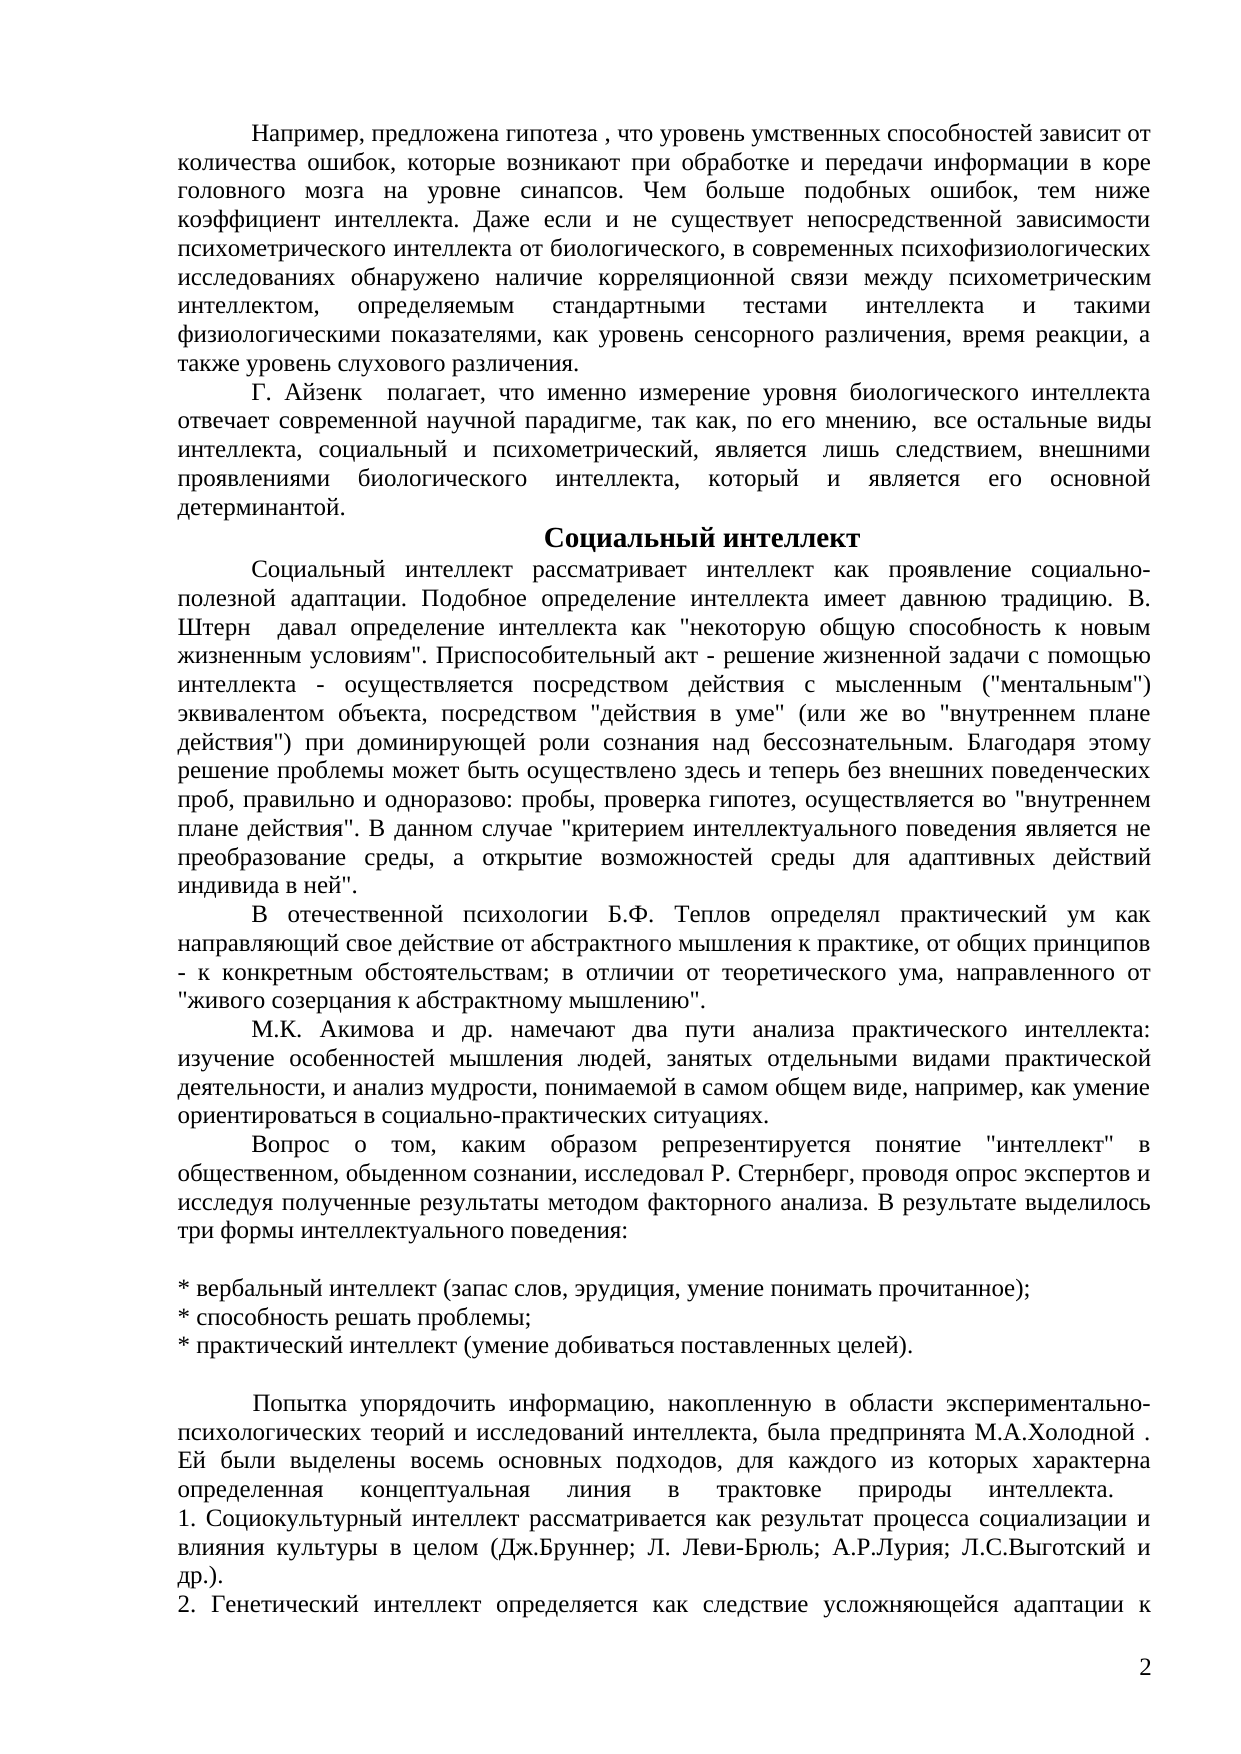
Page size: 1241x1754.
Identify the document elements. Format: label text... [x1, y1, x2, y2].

text Г. Айзенк полагает, что именно измерение уровня биологического интеллекта отвечает современной научной парадигме, так как, по его мнению, все остальные виды интеллекта, социальный и психометрический, является лишь следствием, внешними проявлениями биологического интеллекта, который и является его основной детерминантой. [177, 377, 1152, 521]
text Социальный интеллект рассматривает интеллект как проявление социально-полезной адаптации. Подобное определение интеллекта имеет давнюю традицию. В. Штерн давал определение интеллекта как "некоторую общую способность к новым жизненным условиям". Приспособительный акт - решение жизненной задачи с помощью интеллекта - осуществляется посредством действия с мысленным ("ментальным") эквивалентом объекта, посредством "действия в уме" (или же во "внутреннем плане действия") при доминирующей роли сознания над бессознательным. Благодаря этому решение проблемы может быть осуществлено здесь и теперь без внешних поведенческих проб, правильно и одноразово: пробы, проверка гипотез, осуществляется во "внутреннем плане действия". В данном случае "критерием интеллектуального поведения является не преобразование среды, а открытие возможностей среды для адаптивных действий индивида в ней". [177, 554, 1152, 899]
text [177, 1388, 1152, 1618]
text Вопрос о том, каким образом репрезентируется понятие "интеллект" в общественном, обыденном сознании, исследовал Р. Стернберг, проводя опрос экспертов и исследуя полученные результаты методом факторного анализа. В результате выделилось три формы интеллектуального поведения: [177, 1129, 1152, 1244]
text * вербальный интеллект (запас слов, эрудиция, умение понимать прочитанное); * способность решать проблемы; * практический интеллект (умение добиваться поставленных целей). [177, 1273, 1152, 1359]
text М.К. Акимова и др. намечают два пути анализа практического интеллекта: изучение особенностей мышления людей, занятых отдельными видами практической деятельности, и анализ мудрости, понимаемой в самом общем виде, например, как умение ориентироваться в социально-практических ситуациях. [177, 1014, 1152, 1129]
text В отечественной психологии Б.Ф. Теплов определял практический ум как направляющий свое действие от абстрактного мышления к практике, от общих принципов - к конкретным обстоятельствам; в отличии от теоретического ума, направленного от "живого созерцания к абстрактному мышлению". [177, 899, 1152, 1014]
text Например, предложена гипотеза , что уровень умственных способностей зависит от количества ошибок, которые возникают при обработке и передачи информации в коре головного мозга на уровне синапсов. Чем больше подобных ошибок, тем ниже коэффициент интеллекта. Даже если и не существует непосредственной зависимости психометрического интеллекта от биологического, в современных психофизиологических исследованиях обнаружено наличие корреляционной связи между психометрическим интеллектом, определяемым стандартными тестами интеллекта и такими физиологическими показателями, как уровень сенсорного различения, время реакции, а также уровень слухового различения. [177, 118, 1152, 377]
subtitle Социальный интеллект [177, 521, 1152, 554]
